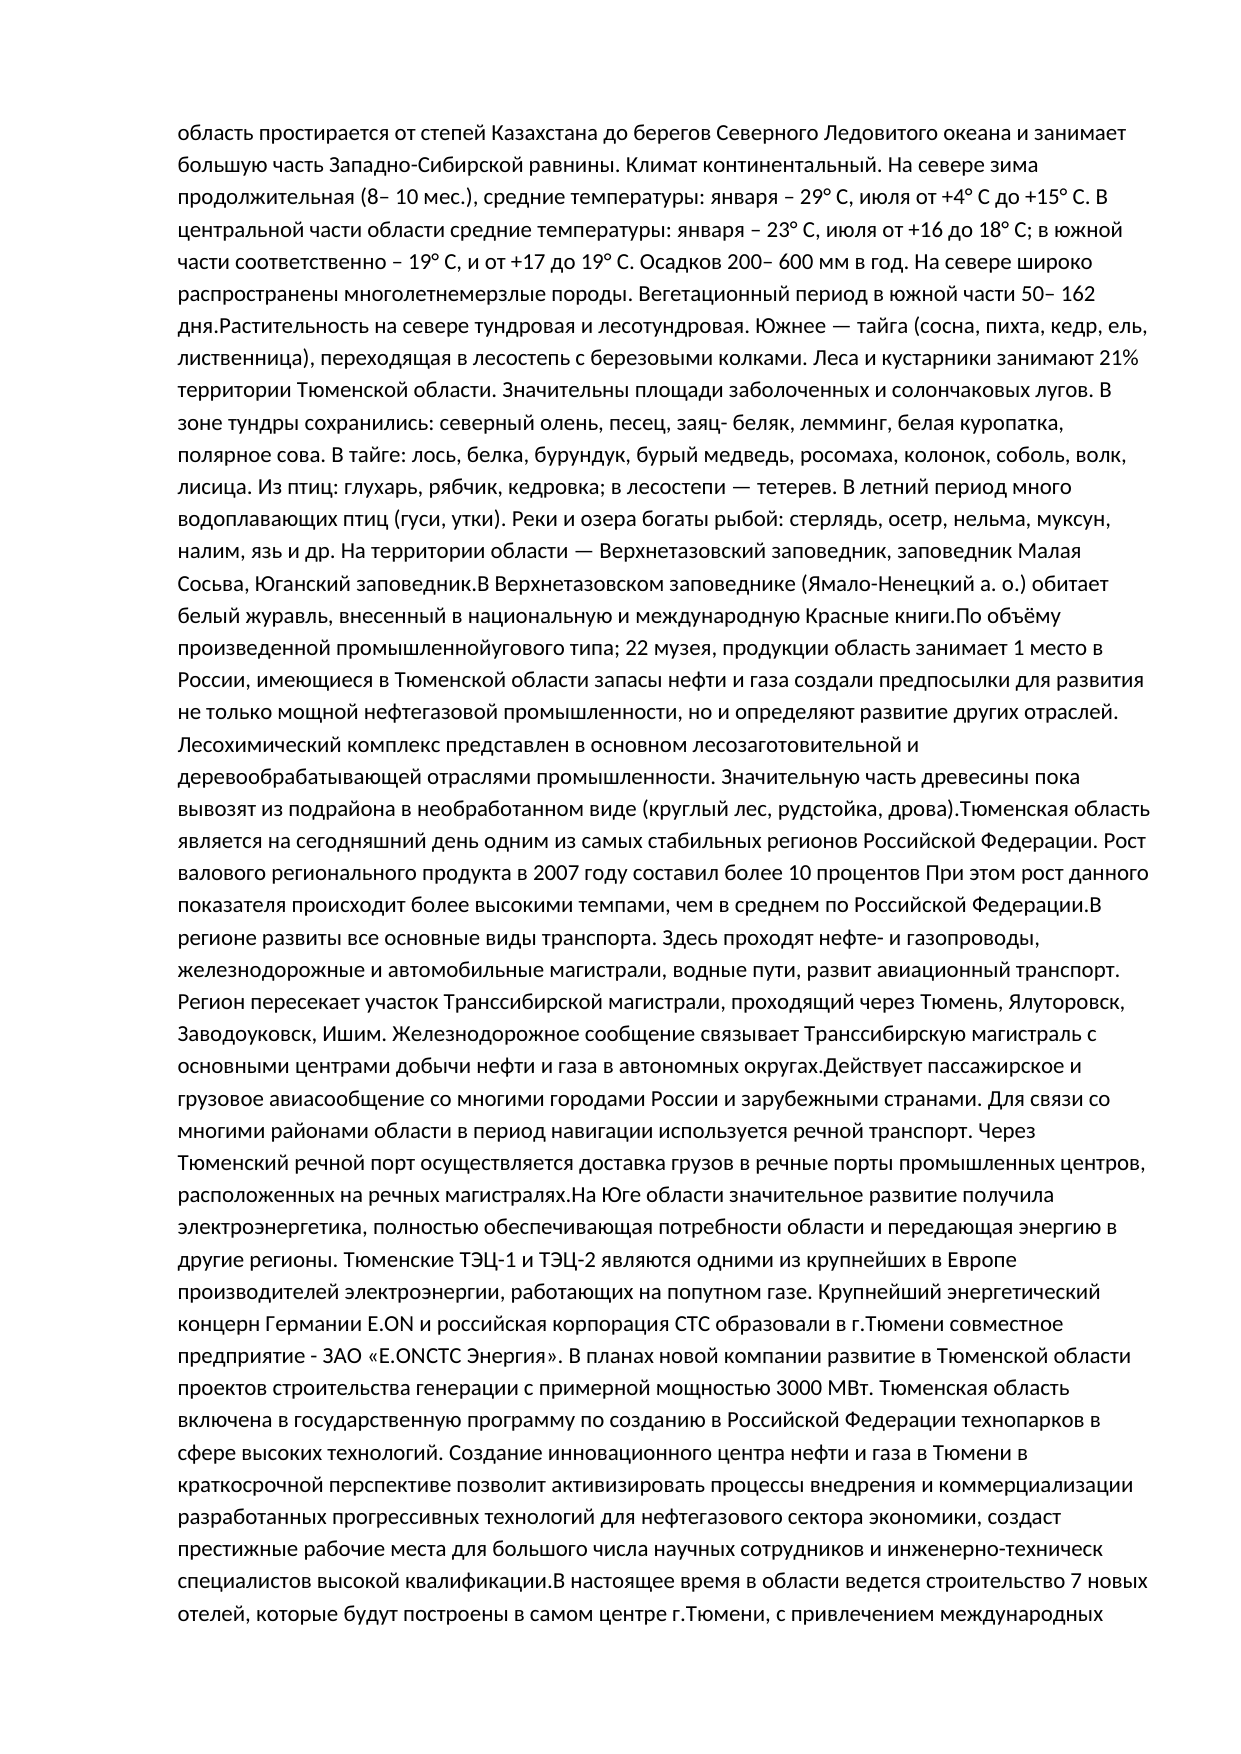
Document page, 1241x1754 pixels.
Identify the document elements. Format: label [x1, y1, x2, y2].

text [177, 118, 1152, 1627]
